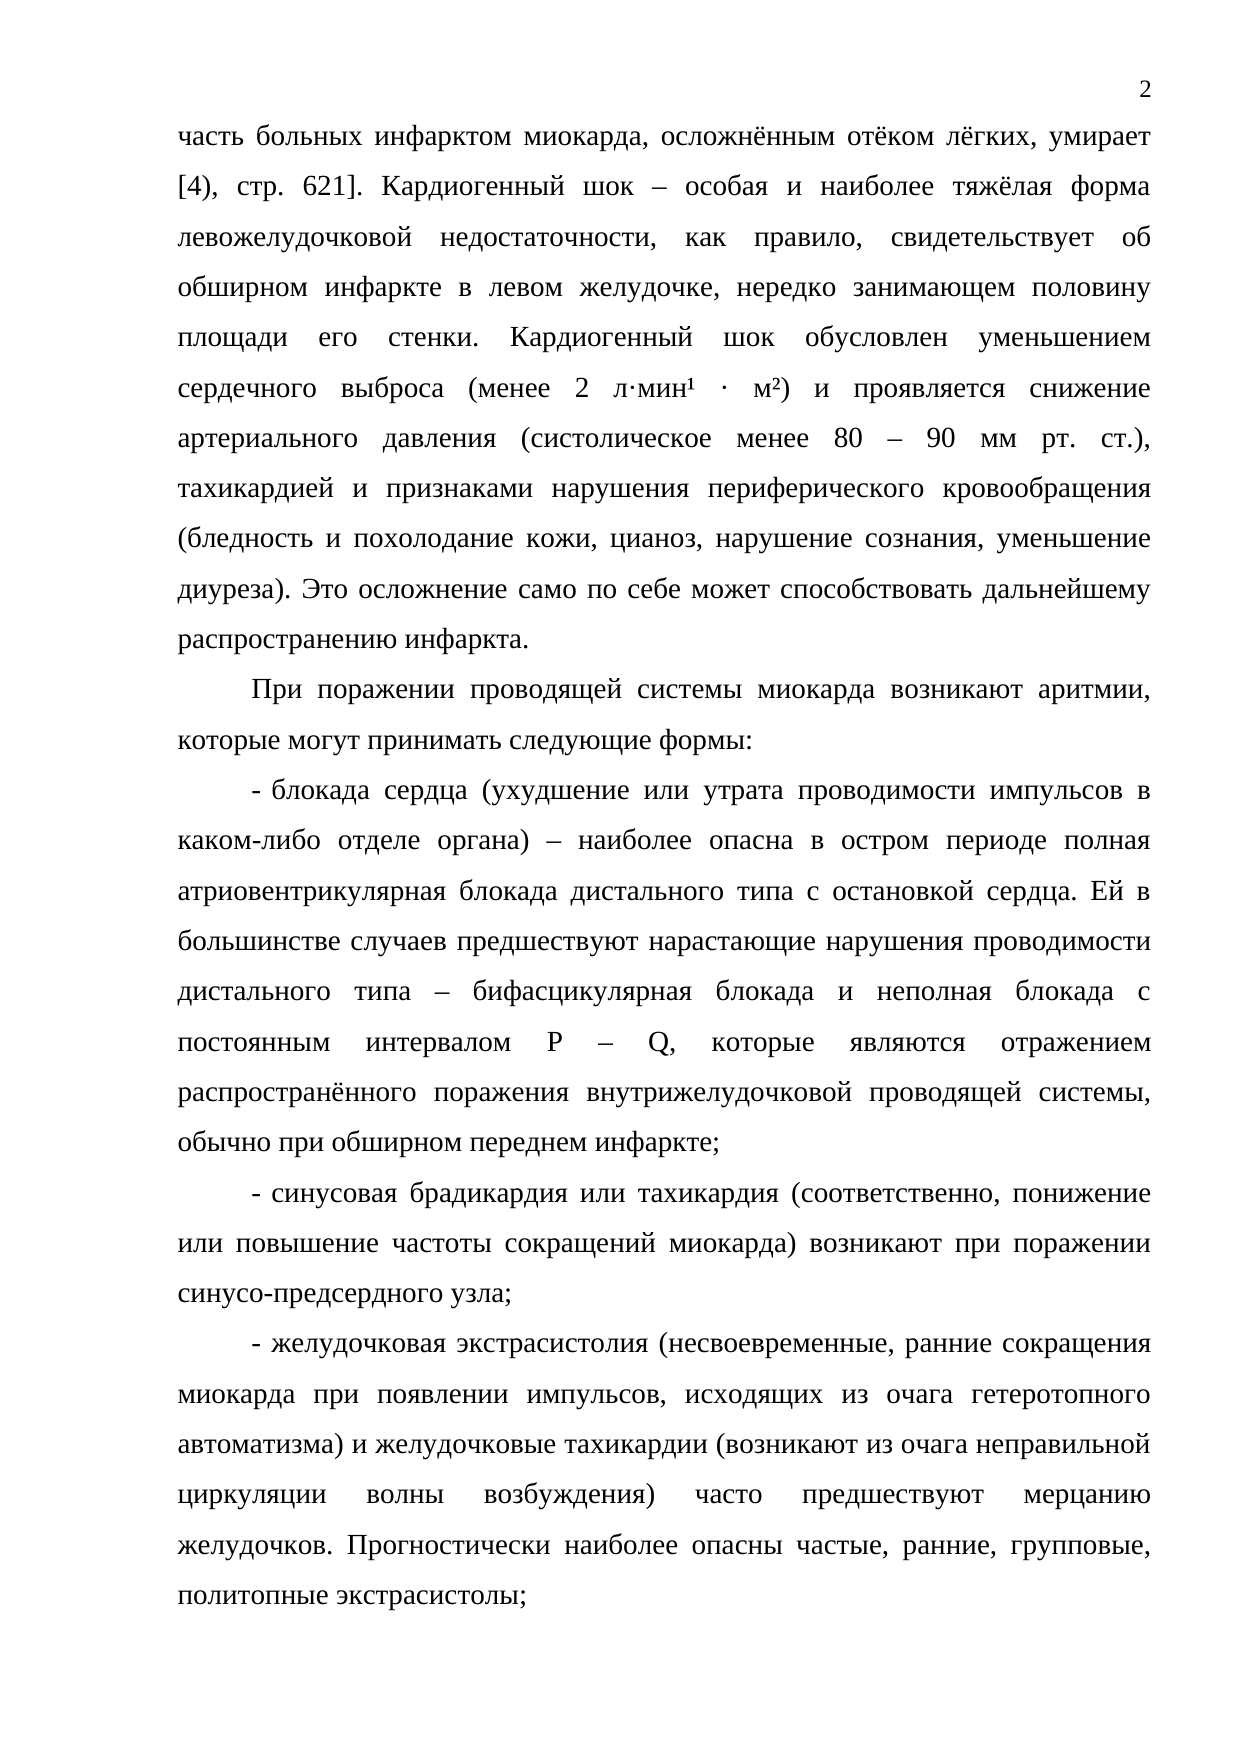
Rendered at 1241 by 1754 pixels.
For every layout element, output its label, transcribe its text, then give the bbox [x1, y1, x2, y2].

list блокада сердца (ухудшение или утрата проводимости импульсов в каком-либо отделе органа) – наиболее опасна в остром периоде полная атриовентрикулярная блокада дистального типа с остановкой сердца. Ей в большинстве случаев предшествуют нарастающие нарушения проводимости дистального типа – бифасцикулярная блокада и неполная блокада с постоянным интервалом P – Q, которые являются отражением распространённого поражения внутрижелудочковой проводящей системы, обычно при обширном переднем инфаркте; [177, 772, 1152, 1158]
list желудочковая экстрасистолия (несвоевременные, ранние сокращения миокарда при появлении импульсов, исходящих из очага гетеротопного автоматизма) и желудочковые тахикардии (возникают из очага неправильной циркуляции волны возбуждения) часто предшествуют мерцанию желудочков. Прогностически наиболее опасны частые, ранние, групповые, политопные экстрасистолы; [177, 1326, 1152, 1611]
list синусовая брадикардия или тахикардия (соответственно, понижение или повышение частоты сокращений миокарда) возникают при поражении синусо-предсердного узла; [177, 1175, 1152, 1309]
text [177, 118, 1152, 655]
text При поражении проводящей системы миокарда возникают аритмии, которые могут принимать следующие формы: [177, 672, 1152, 755]
